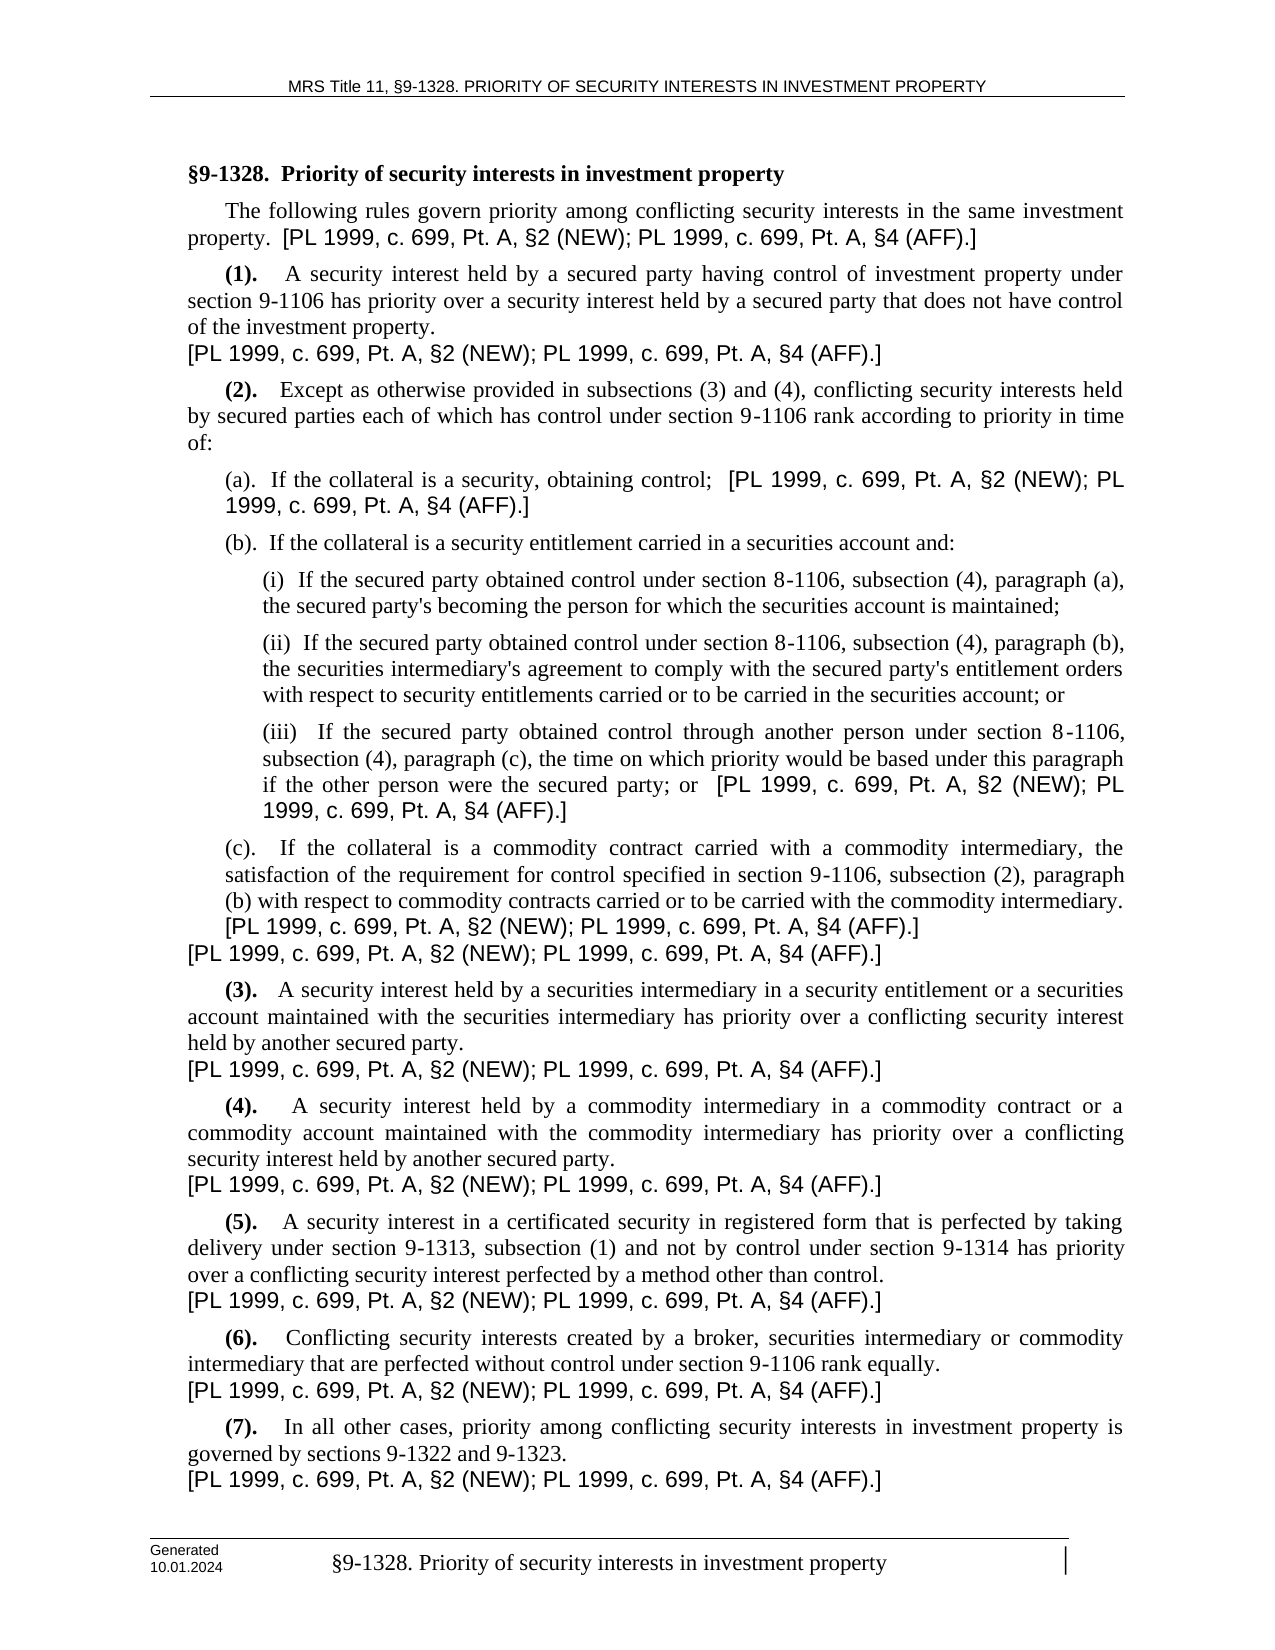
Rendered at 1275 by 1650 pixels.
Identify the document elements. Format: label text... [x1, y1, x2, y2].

text [PL 1999, c. 699, Pt. A, §2 (NEW); PL 1999, c. 699, Pt. A, §4 (AFF).] [187, 1287, 1125, 1313]
text (4). A security interest held by a commodity intermediary in a commodity contract or a commodity account maintained with the commodity intermediary has priority over a conflicting security interest held by another secured party. [187, 1092, 1125, 1171]
text (a). If the collateral is a security, obtaining control; [PL 1999, c. 699, Pt. A, §2 (NEW); PL 1999, c. 699, Pt. A, §4 (AFF).] [225, 466, 1125, 518]
text (ii) If the secured party obtained control under section 8‑1106, subsection (4), paragraph (b), the securities intermediary's agreement to comply with the secured party's entitlement orders with respect to security entitlements carried or to be carried in the securities account; or [262, 629, 1125, 708]
text [PL 1999, c. 699, Pt. A, §2 (NEW); PL 1999, c. 699, Pt. A, §4 (AFF).] [187, 339, 1125, 366]
text (3). A security interest held by a securities intermediary in a security entitlement or a securities account maintained with the securities intermediary has priority over a conflicting security interest held by another secured party. [187, 976, 1125, 1056]
text (6). Conflicting security interests created by a broker, securities intermediary or commodity intermediary that are perfected without control under section 9‑1106 rank equally. [187, 1324, 1125, 1377]
text [PL 1999, c. 699, Pt. A, §2 (NEW); PL 1999, c. 699, Pt. A, §4 (AFF).] [187, 940, 1125, 966]
text (5). A security interest in a certificated security in registered form that is perfected by taking delivery under section 9‑1313, subsection (1) and not by control under section 9‑1314 has priority over a conflicting security interest perfected by a method other than control. [187, 1208, 1125, 1287]
text [PL 1999, c. 699, Pt. A, §2 (NEW); PL 1999, c. 699, Pt. A, §4 (AFF).] [187, 1377, 1125, 1403]
text §9-1328. Priority of security interests in investment property [187, 160, 1125, 187]
text [PL 1999, c. 699, Pt. A, §2 (NEW); PL 1999, c. 699, Pt. A, §4 (AFF).] [187, 1466, 1125, 1492]
text [PL 1999, c. 699, Pt. A, §2 (NEW); PL 1999, c. 699, Pt. A, §4 (AFF).] [187, 1056, 1125, 1082]
text (b). If the collateral is a security entitlement carried in a securities account and: [225, 529, 1125, 555]
text The following rules govern priority among conflicting security interests in the same investment property. [PL 1999, c. 699, Pt. A, §2 (NEW); PL 1999, c. 699, Pt. A, §4 (AFF).] [187, 197, 1125, 250]
text (i) If the secured party obtained control under section 8‑1106, subsection (4), paragraph (a), the secured party's becoming the person for which the securities account is maintained; [262, 566, 1125, 618]
text (7). In all other cases, priority among conflicting security interests in investment property is governed by sections 9‑1322 and 9‑1323. [187, 1413, 1125, 1466]
text (iii) If the secured party obtained control through another person under section 8‑1106, subsection (4), paragraph (c), the time on which priority would be based under this paragraph if the other person were the secured party; or [PL 1999, c. 699, Pt. A, §2 (NEW); PL 1999, c. 699, Pt. A, §4 (AFF).] [262, 718, 1125, 824]
text (1). A security interest held by a secured party having control of investment property under section 9‑1106 has priority over a security interest held by a secured party that does not have control of the investment property. [187, 260, 1125, 339]
text (c). If the collateral is a commodity contract carried with a commodity intermediary, the satisfaction of the requirement for control specified in section 9‑1106, subsection (2), paragraph (b) with respect to commodity contracts carried or to be carried with the commodity intermediary. [PL 1999, c. 699, Pt. A, §2 (NEW); PL 1999, c. 699, Pt. A, §4 (AFF).] [225, 834, 1125, 940]
text (2). Except as otherwise provided in subsections (3) and (4), conflicting security interests held by secured parties each of which has control under section 9‑1106 rank according to priority in time of: [187, 376, 1125, 455]
text [PL 1999, c. 699, Pt. A, §2 (NEW); PL 1999, c. 699, Pt. A, §4 (AFF).] [187, 1171, 1125, 1198]
